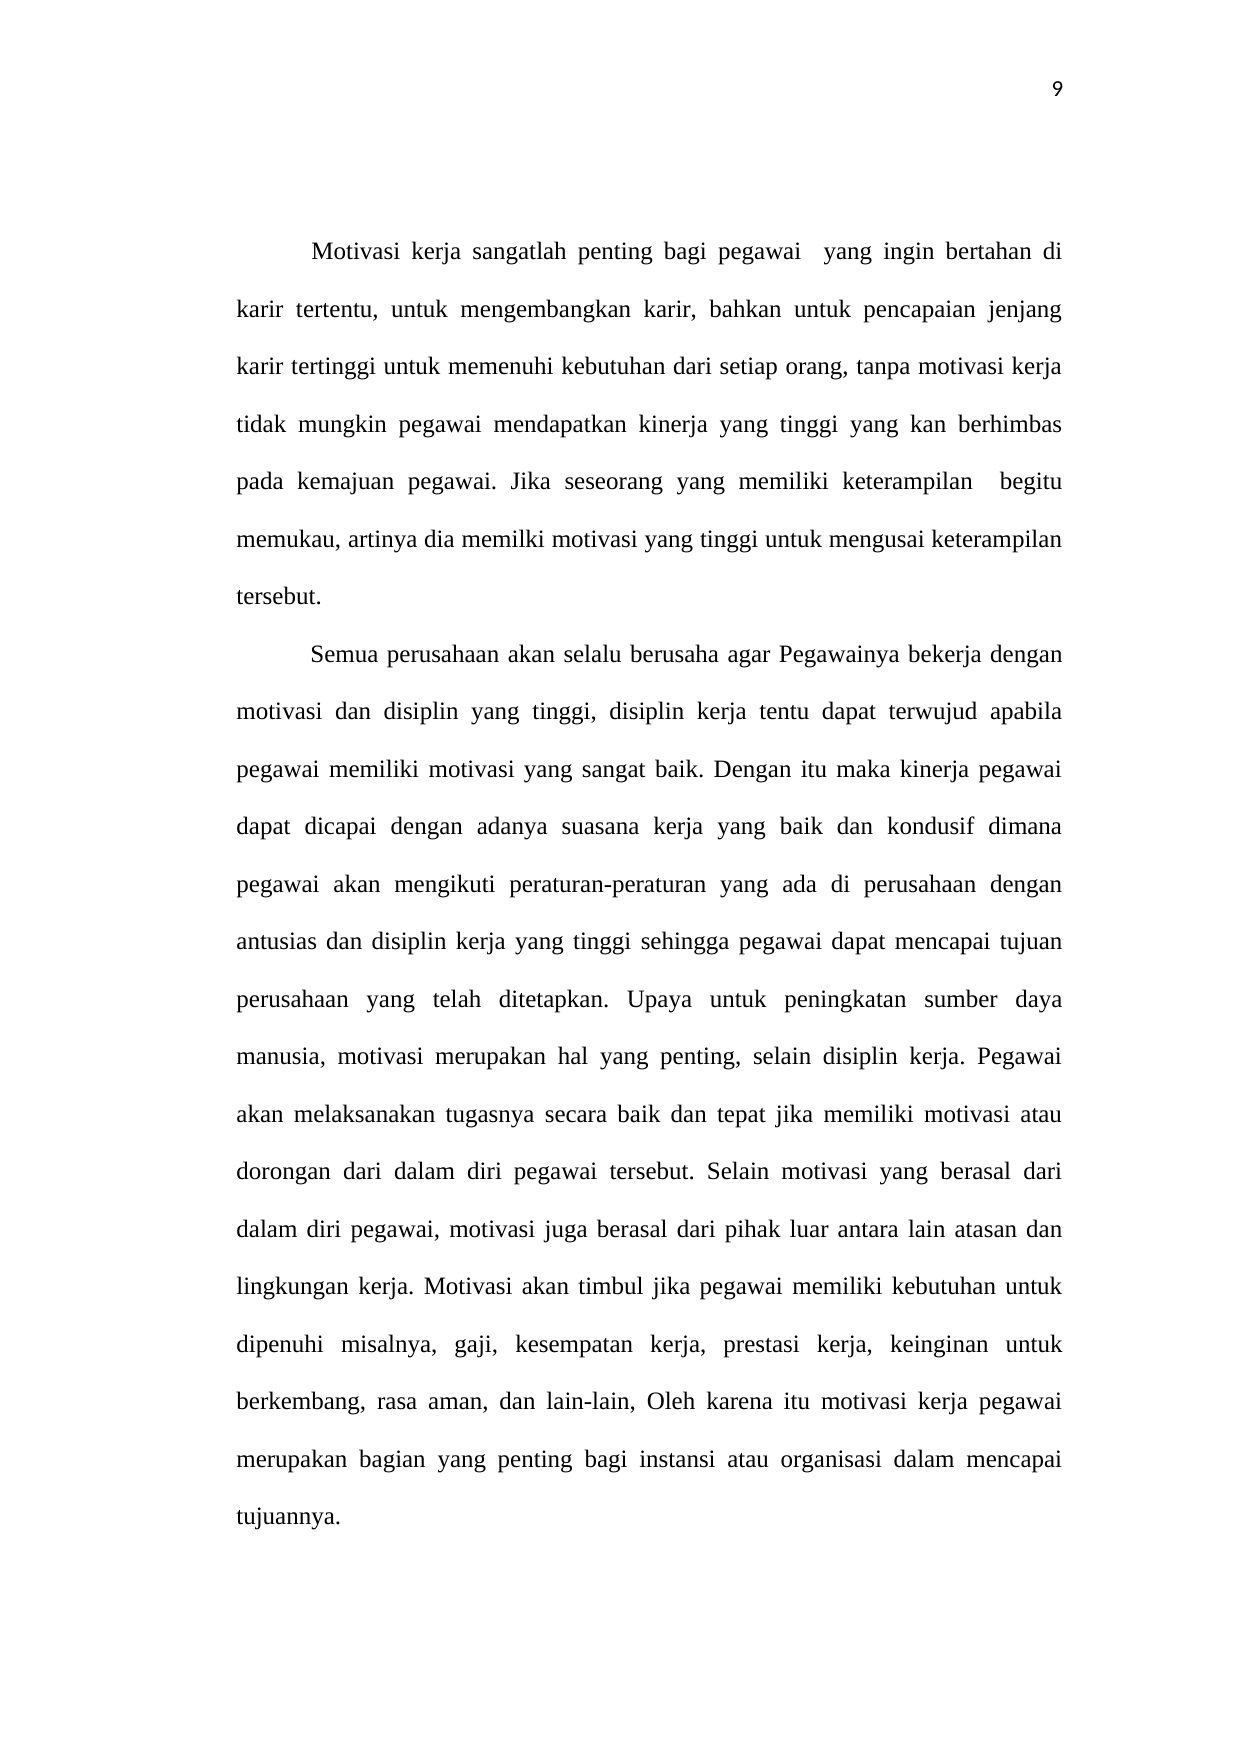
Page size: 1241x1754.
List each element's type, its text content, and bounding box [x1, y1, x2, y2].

text Motivasi kerja sangatlah penting bagi pegawai yang ingin bertahan di karir tertentu, untuk mengembangkan karir, bahkan untuk pencapaian jenjang karir tertinggi untuk memenuhi kebutuhan dari setiap orang, tanpa motivasi kerja tidak mungkin pegawai mendapatkan kinerja yang tinggi yang kan berhimbas pada kemajuan pegawai. Jika seseorang yang memiliki keterampilan begitu memukau, artinya dia memilki motivasi yang tinggi untuk mengusai keterampilan tersebut. [236, 236, 1063, 610]
text Semua perusahaan akan selalu berusaha agar Pegawainya bekerja dengan motivasi dan disiplin yang tinggi, disiplin kerja tentu dapat terwujud apabila pegawai memiliki motivasi yang sangat baik. Dengan itu maka kinerja pegawai dapat dicapai dengan adanya suasana kerja yang baik dan kondusif dimana pegawai akan mengikuti peraturan-peraturan yang ada di perusahaan dengan antusias dan disiplin kerja yang tinggi sehingga pegawai dapat mencapai tujuan perusahaan yang telah ditetapkan. Upaya untuk peningkatan sumber daya manusia, motivasi merupakan hal yang penting, selain disiplin kerja. Pegawai akan melaksanakan tugasnya secara baik dan tepat jika memiliki motivasi atau dorongan dari dalam diri pegawai tersebut. Selain motivasi yang berasal dari dalam diri pegawai, motivasi juga berasal dari pihak luar antara lain atasan dan lingkungan kerja. Motivasi akan timbul jika pegawai memiliki kebutuhan untuk dipenuhi misalnya, gaji, kesempatan kerja, prestasi kerja, keinginan untuk berkembang, rasa aman, dan lain-lain, Oleh karena itu motivasi kerja pegawai merupakan bagian yang penting bagi instansi atau organisasi dalam mencapai tujuannya. [236, 639, 1063, 1530]
